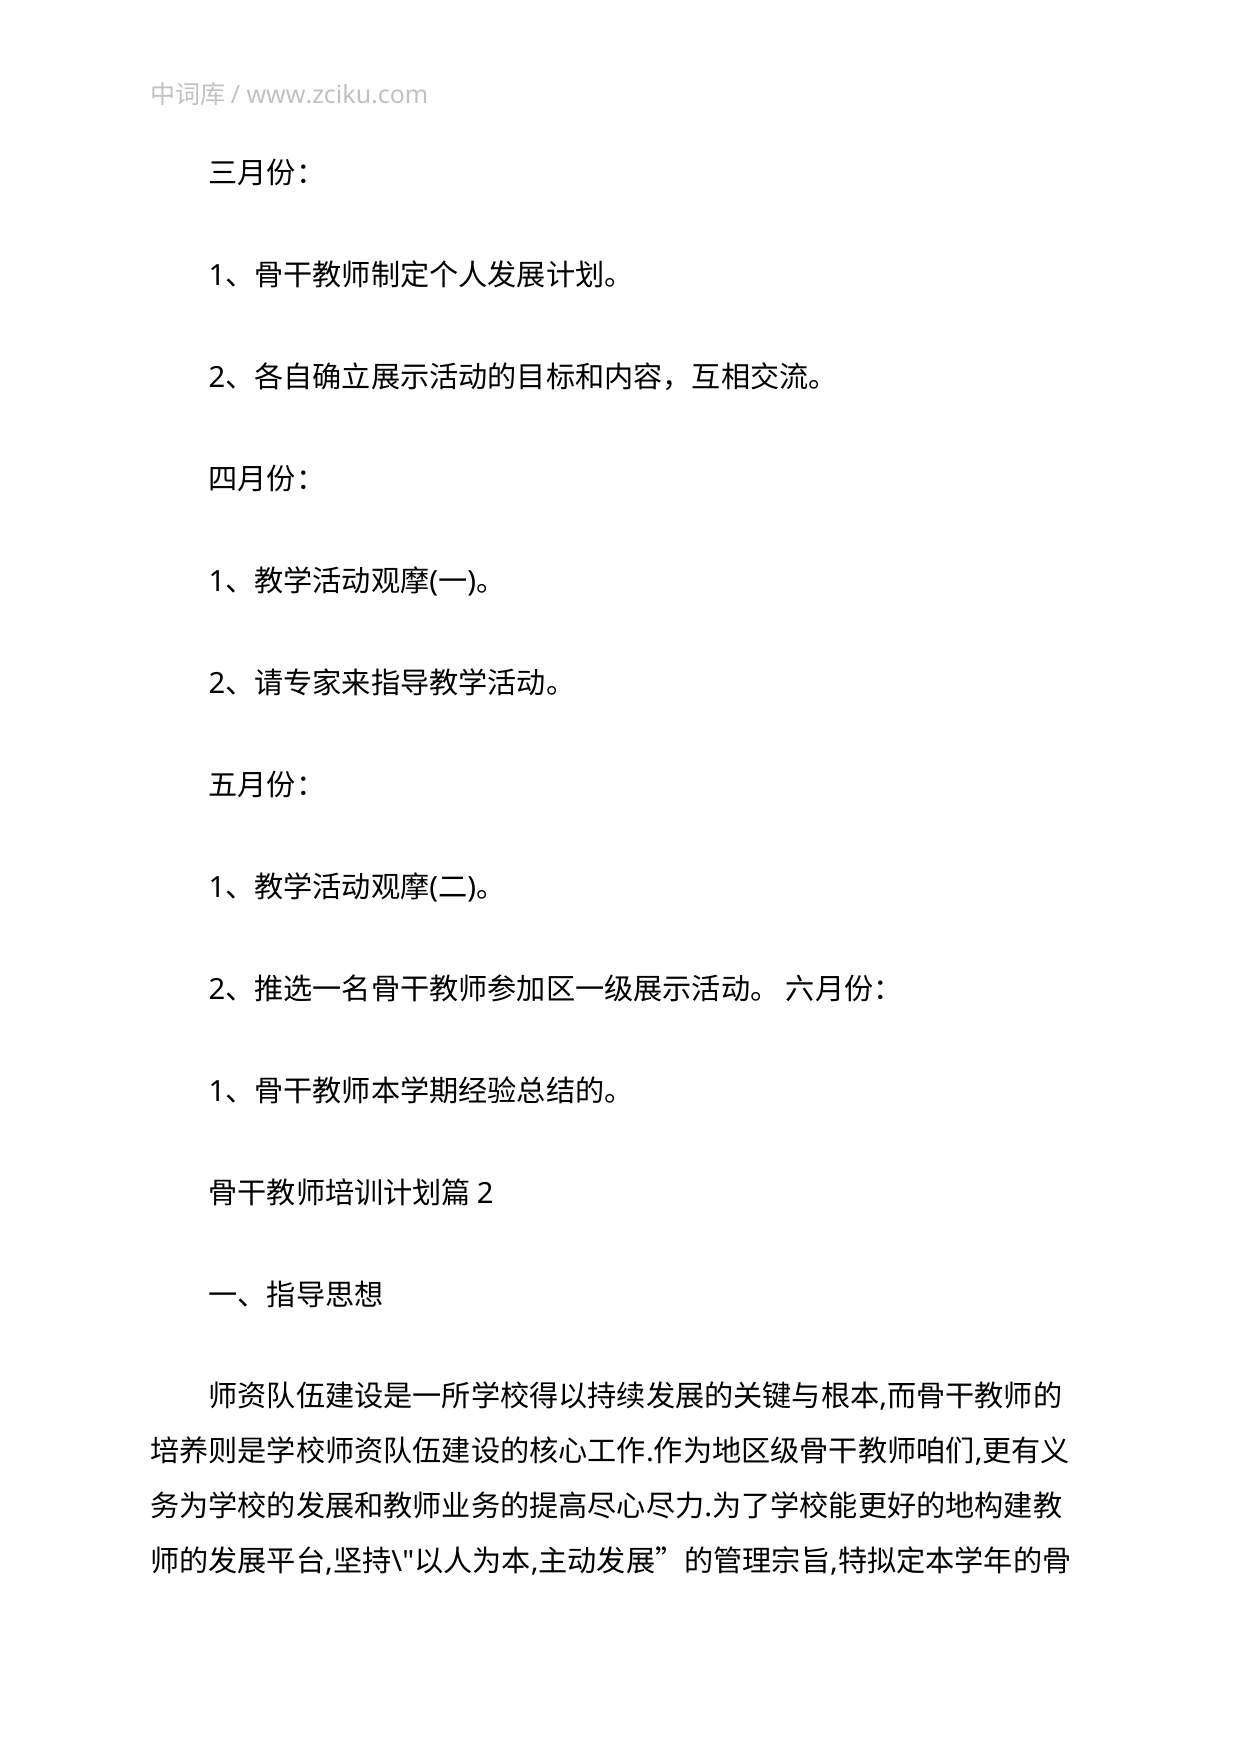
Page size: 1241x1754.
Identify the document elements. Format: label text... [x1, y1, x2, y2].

text 骨干教师培训计划篇2 [150, 1169, 1090, 1212]
text 四月份： [150, 456, 1090, 498]
text 1、教学活动观摩(一)。 [150, 557, 1090, 600]
text 1、骨干教师本学期经验总结的。 [150, 1067, 1090, 1109]
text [150, 1373, 1090, 1580]
text 2、推选一名骨干教师参加区一级展示活动。 六月份： [150, 965, 1090, 1008]
text 2、各自确立展示活动的目标和内容，互相交流。 [150, 354, 1090, 396]
text 1、教学活动观摩(二)。 [150, 863, 1090, 906]
text 一、指导思想 [150, 1271, 1090, 1313]
text 三月份： [150, 150, 1090, 192]
text 五月份： [150, 761, 1090, 804]
text 1、骨干教师制定个人发展计划。 [150, 252, 1090, 294]
text 2、请专家来指导教学活动。 [150, 659, 1090, 702]
